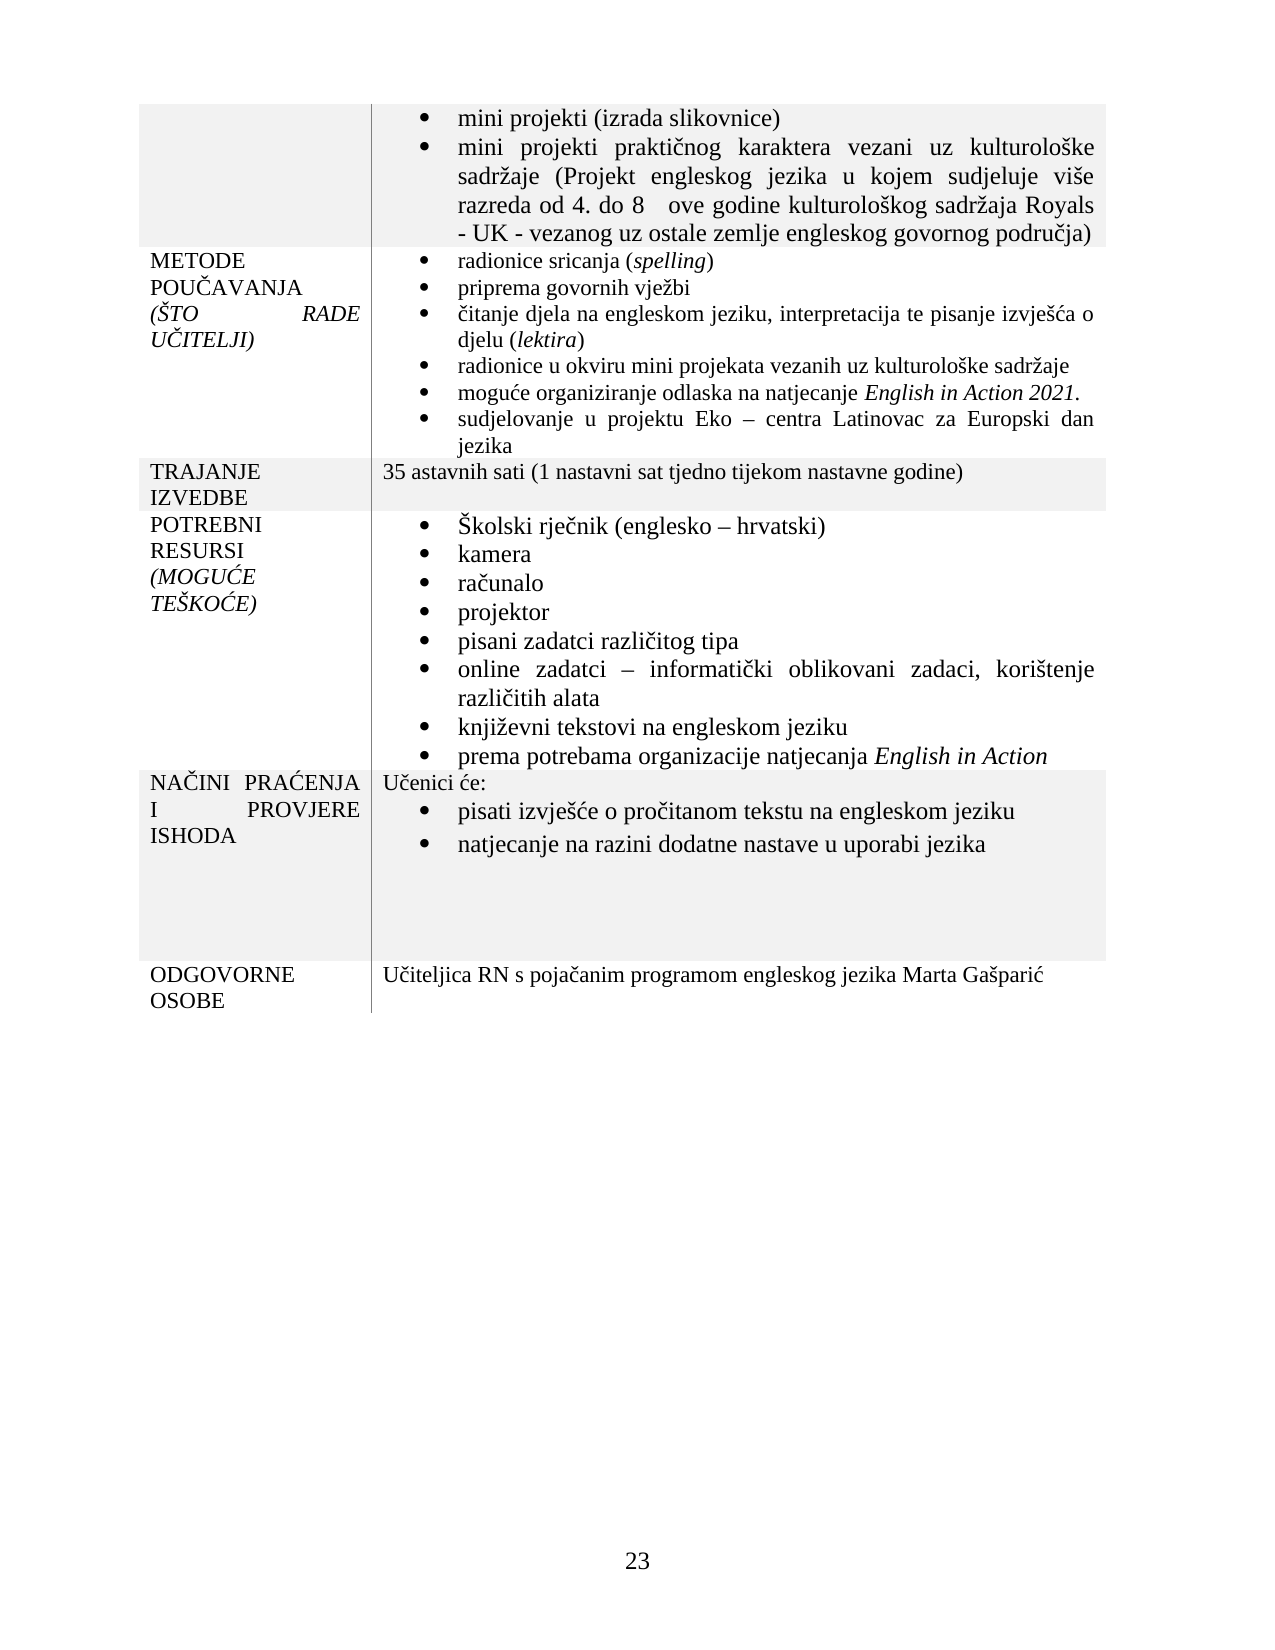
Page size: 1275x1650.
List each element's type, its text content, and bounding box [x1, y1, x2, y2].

table_cell radionice sricanja (spelling) priprema govornih vježbi čitanje djela na engleskom jeziku, interpretacija te pisanje izvješća o djelu (lektira) radionice u okviru mini projekata vezanih uz kulturološke sadržaje moguće organiziranje odlaska na natjecanje English in Action 2021. sudjelovanje u projektu Eko – centra Latinovac za Europski dan jezika [372, 247, 1106, 458]
table_cell Učenici će: pisati izvješće o pročitanom tekstu na engleskom jeziku natjecanje na razini dodatne nastave u uporabi jezika [372, 770, 1106, 961]
table_cell Učiteljica RN s pojačanim programom engleskog jezika Marta Gašparić [372, 961, 1106, 1013]
table_cell Metode poučavanja (što rade učitelji) [139, 247, 371, 458]
table_cell Školski rječnik (englesko – hrvatski) kamera računalo projektor pisani zadatci različitog tipa online zadatci – informatički oblikovani zadaci, korištenje različitih alata književni tekstovi na engleskom jeziku prema potrebama organizacije natjecanja English in Action [372, 511, 1106, 769]
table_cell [139, 104, 371, 247]
table_cell Potrebni resursi (moguće teškoće) [139, 511, 371, 769]
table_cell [372, 104, 1106, 247]
table_cell Načini praćenja i provjere ishoda [139, 770, 371, 961]
table_cell 35 astavnih sati (1 nastavni sat tjedno tijekom nastavne godine) [372, 458, 1106, 511]
table_cell Trajanje izvedbe [139, 458, 371, 511]
table_cell Odgovorne osobe [139, 961, 371, 1013]
